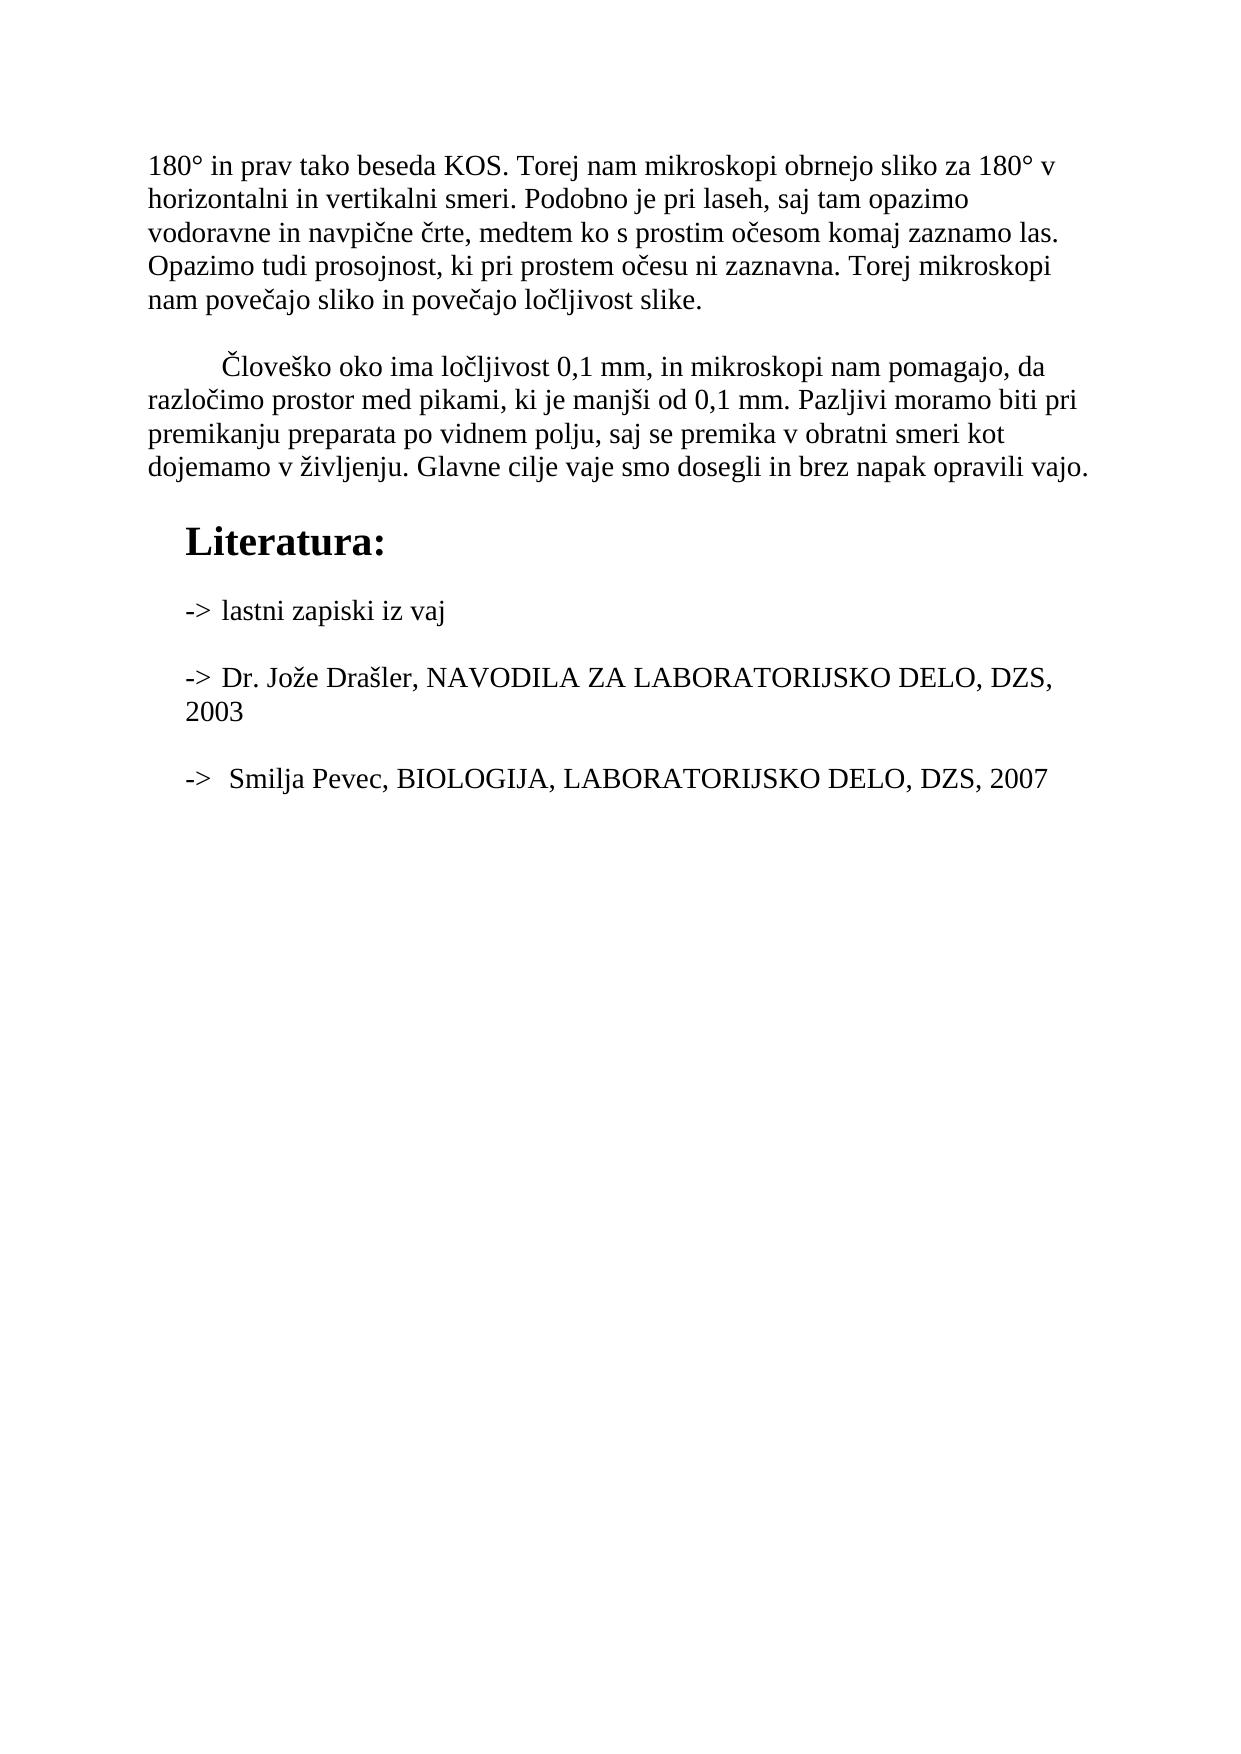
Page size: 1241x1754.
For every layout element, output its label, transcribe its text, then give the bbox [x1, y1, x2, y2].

text -> lastni zapiski iz vaj [185, 593, 1093, 627]
text Literatura: [185, 517, 1093, 564]
text Človeško oko ima ločljivost , in mikroskopi nam pomagajo, da razločimo prostor med pikami, ki je manjši od . Pazljivi moramo biti pri premikanju preparata po vidnem polju, saj se premika v obratni smeri kot dojemamo v življenju. Glavne cilje vaje smo dosegli in brez napak opravili vajo. [148, 349, 1093, 483]
text -> Dr. Jože Drašler, NAVODILA ZA LABORATORIJSKO DELO, DZS, 2003 [185, 660, 1093, 727]
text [148, 148, 1093, 315]
text -> Smilja Pevec, BIOLOGIJA, LABORATORIJSKO DELO, DZS, 2007 [185, 761, 1093, 794]
